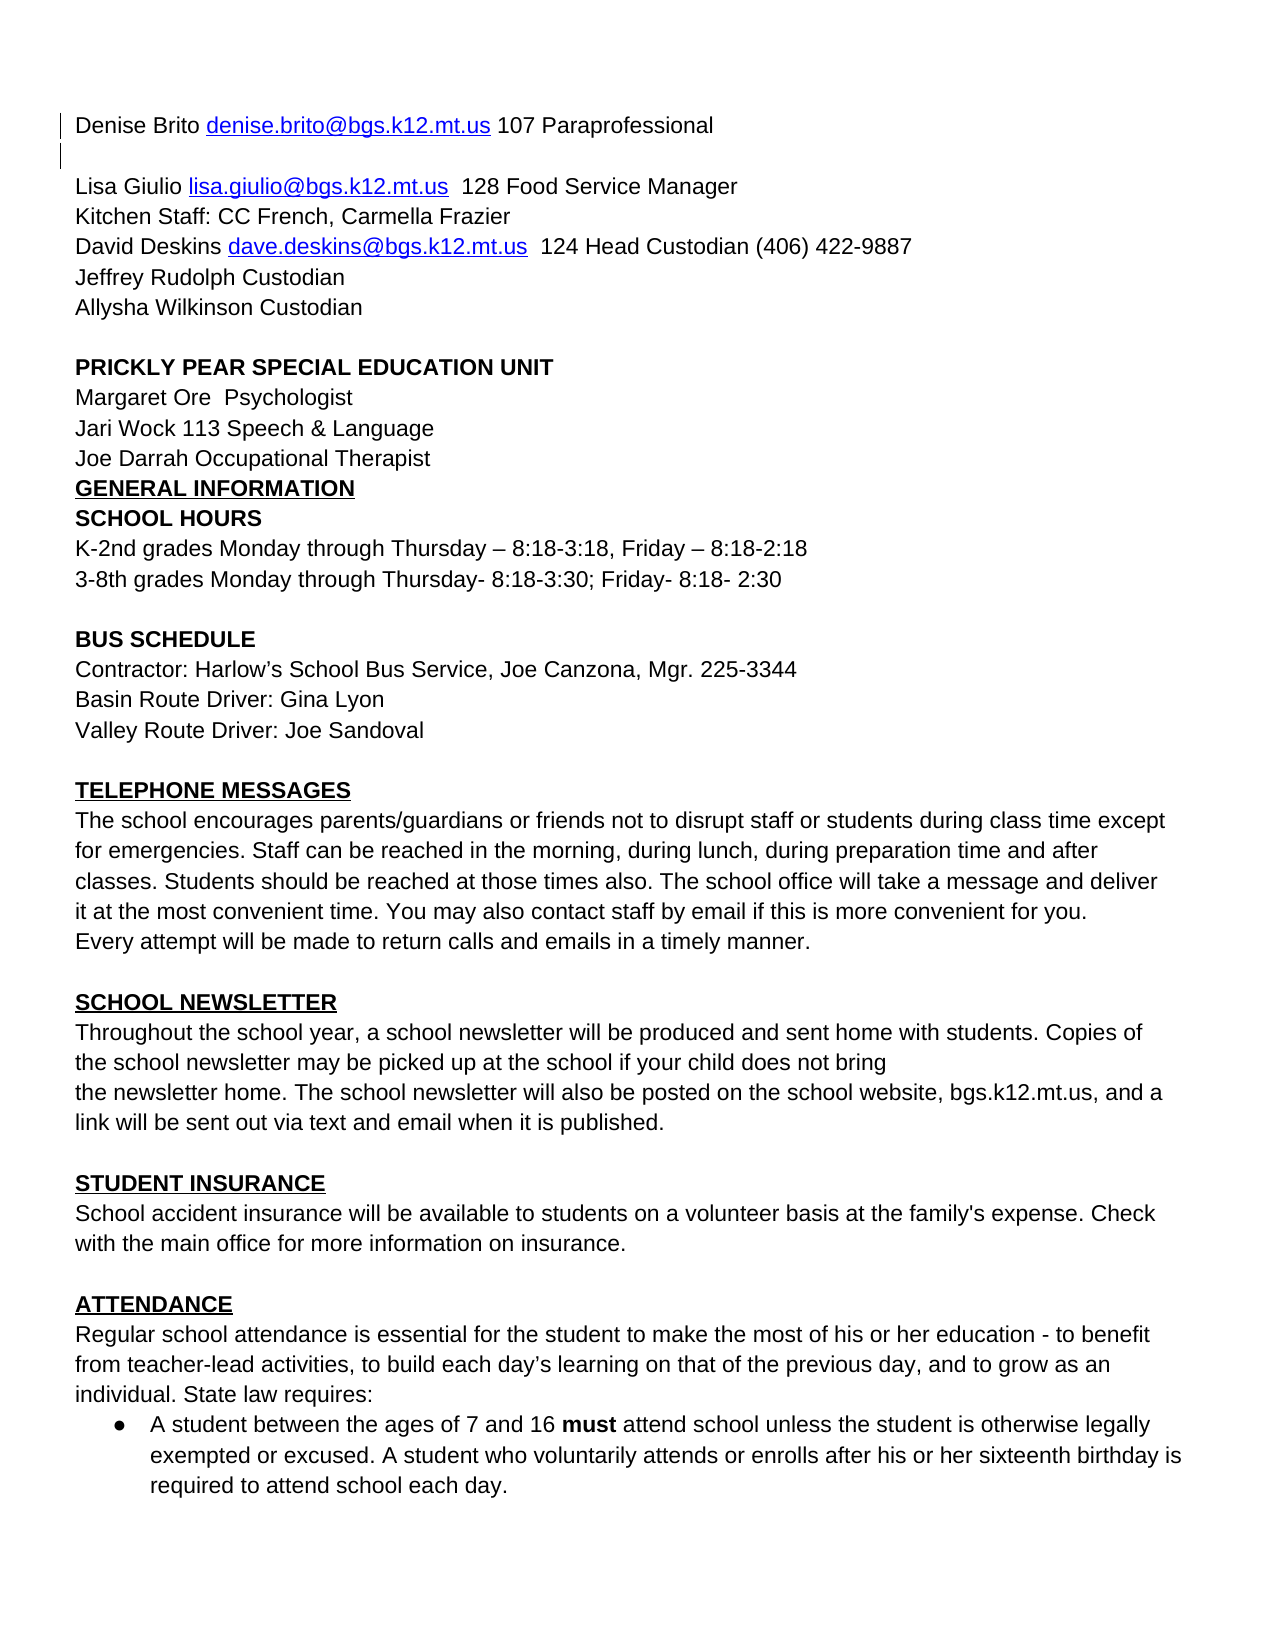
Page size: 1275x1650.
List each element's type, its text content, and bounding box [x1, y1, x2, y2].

text for emergencies. Staff can be reached in the morning, during lunch, during preparation time and after [75, 837, 1200, 864]
list A student between the ages of 7 and 16 must attend school unless the student is otherwise legally exempted or excused. A student who voluntarily attends or enrolls after his or her sixteenth birthday is required to attend school each day. [112, 1411, 1200, 1498]
text Valley Route Driver: Joe Sandoval [75, 717, 1200, 743]
text Kitchen Staff: CC French, Carmella Frazier [75, 203, 1200, 229]
text Throughout the school year, a school newsletter will be produced and sent home with students. Copies of [75, 1019, 1200, 1045]
text Denise Brito denise.brito@bgs.k12.mt.us 107 Paraprofessional [75, 112, 1200, 139]
text Margaret Ore Psychologist [75, 384, 1200, 411]
text SCHOOL NEWSLETTER [75, 988, 1200, 1015]
text it at the most convenient time. You may also contact staff by email if this is more convenient for you. [75, 898, 1200, 924]
text Jari Wock 113 Speech & Language [75, 414, 1200, 441]
text 3-8th grades Monday through Thursday- 8:18-3:30; Friday- 8:18- 2:30 [75, 566, 1200, 592]
text the school newsletter may be picked up at the school if your child does not bring [75, 1049, 1200, 1075]
text the newsletter home. The school newsletter will also be posted on the school website, bgs.k12.mt.us, and a link will be sent out via text and email when it is published. [75, 1079, 1200, 1136]
text ATTENDANCE [75, 1291, 1200, 1317]
text Jeffrey Rudolph Custodian [75, 263, 1200, 290]
text The school encourages parents/guardians or friends not to disrupt staff or students during class time except [75, 807, 1200, 834]
text Allysha Wilkinson Custodian [75, 294, 1200, 320]
text Contractor: Harlow’s School Bus Service, Joe Canzona, Mgr. 225-3344 [75, 656, 1200, 683]
text SCHOOL HOURS [75, 505, 1200, 532]
text Regular school attendance is essential for the student to make the most of his or her education - to benefit from teacher-lead activities, to build each day’s learning on that of the previous day, and to grow as an individual. State law requires: [75, 1321, 1200, 1408]
text classes. Students should be reached at those times also. The school office will take a message and deliver [75, 868, 1200, 894]
text School accident insurance will be available to students on a volunteer basis at the family's expense. Check [75, 1200, 1200, 1226]
text with the main office for more information on insurance. [75, 1230, 1200, 1257]
text TELEPHONE MESSAGES [75, 777, 1200, 803]
text STUDENT INSURANCE [75, 1170, 1200, 1196]
text Lisa Giulio lisa.giulio@bgs.k12.mt.us 128 Food Service Manager [75, 173, 1200, 199]
text GENERAL INFORMATION [75, 475, 1200, 501]
text Every attempt will be made to return calls and emails in a timely manner. [75, 928, 1200, 954]
text K-2nd grades Monday through Thursday – 8:18-3:18, Friday – 8:18-2:18 [75, 535, 1200, 562]
text BUS SCHEDULE [75, 626, 1200, 652]
text PRICKLY PEAR SPECIAL EDUCATION UNIT [75, 354, 1200, 381]
text Joe Darrah Occupational Therapist [75, 445, 1200, 471]
text David Deskins dave.deskins@bgs.k12.mt.us 124 Head Custodian (406) 422-9887 [75, 233, 1200, 260]
text Basin Route Driver: Gina Lyon [75, 686, 1200, 713]
